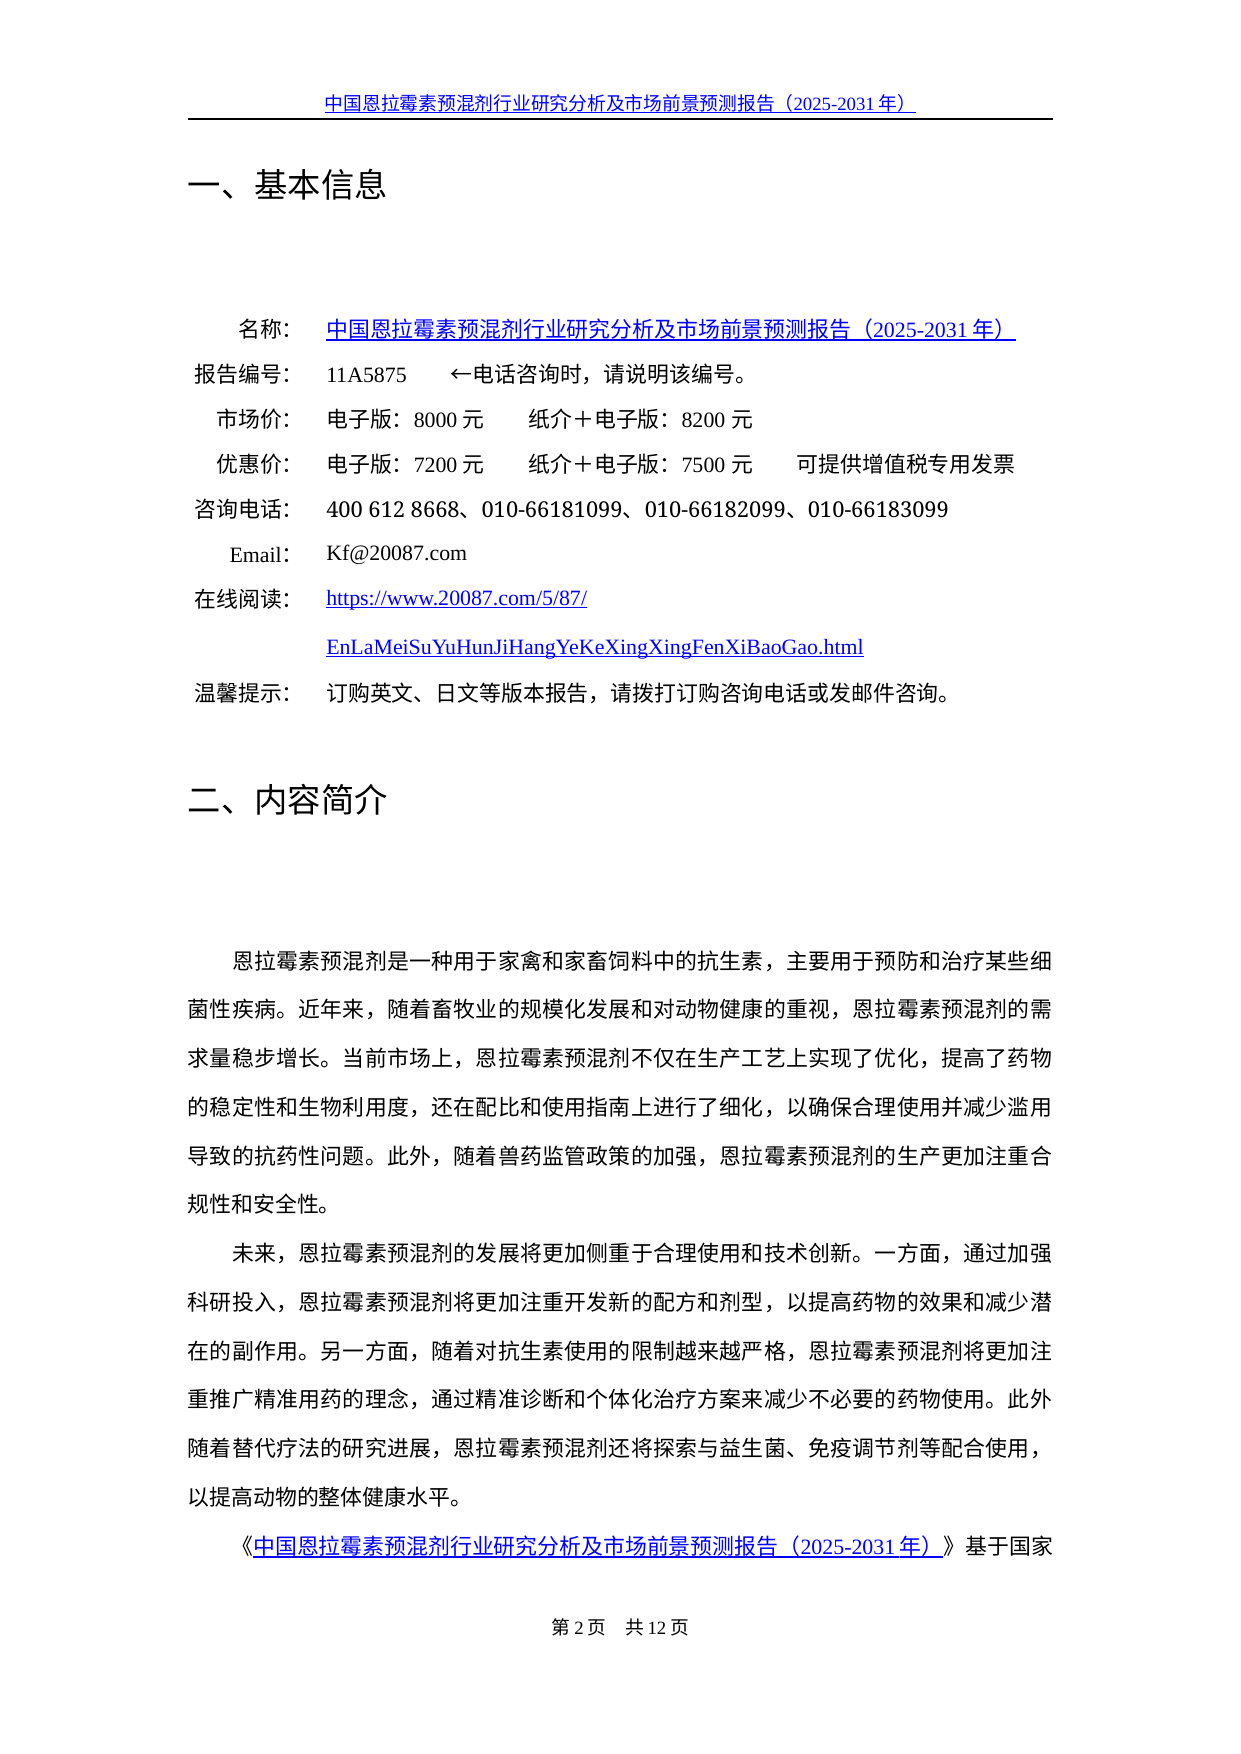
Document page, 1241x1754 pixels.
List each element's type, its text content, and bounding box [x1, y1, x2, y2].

table_cell 11A5875 ←电话咨询时，请说明该编号。 [315, 357, 1073, 402]
table_cell 电子版：7200 元 纸介＋电子版：7500 元 可提供增值税专用发票 [315, 447, 1073, 492]
title 二、内容简介 [187, 766, 1053, 831]
table_cell Email： [167, 537, 315, 582]
table_cell 400 612 8668、010-66181099、010-66182099、010-66183099 [315, 492, 1073, 537]
table_cell 温馨提示： [167, 675, 315, 720]
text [187, 943, 1053, 1561]
table_cell Kf@20087.com [315, 537, 1073, 582]
table_cell 电子版：8000 元 纸介＋电子版：8200 元 [315, 402, 1073, 447]
table_cell 报告编号： [167, 357, 315, 402]
table_cell 优惠价： [167, 447, 315, 492]
table_cell 订购英文、日文等版本报告，请拨打订购咨询电话或发邮件咨询。 [315, 675, 1073, 720]
title 一、基本信息 [187, 150, 1053, 215]
table_cell 市场价： [167, 402, 315, 447]
table_cell 咨询电话： [167, 492, 315, 537]
table_header 中国恩拉霉素预混剂行业研究分析及市场前景预测报告（2025-2031年） [315, 312, 1073, 357]
table_header 名称： [167, 312, 315, 357]
table_cell 在线阅读： [167, 582, 315, 675]
table_cell [315, 582, 1073, 675]
